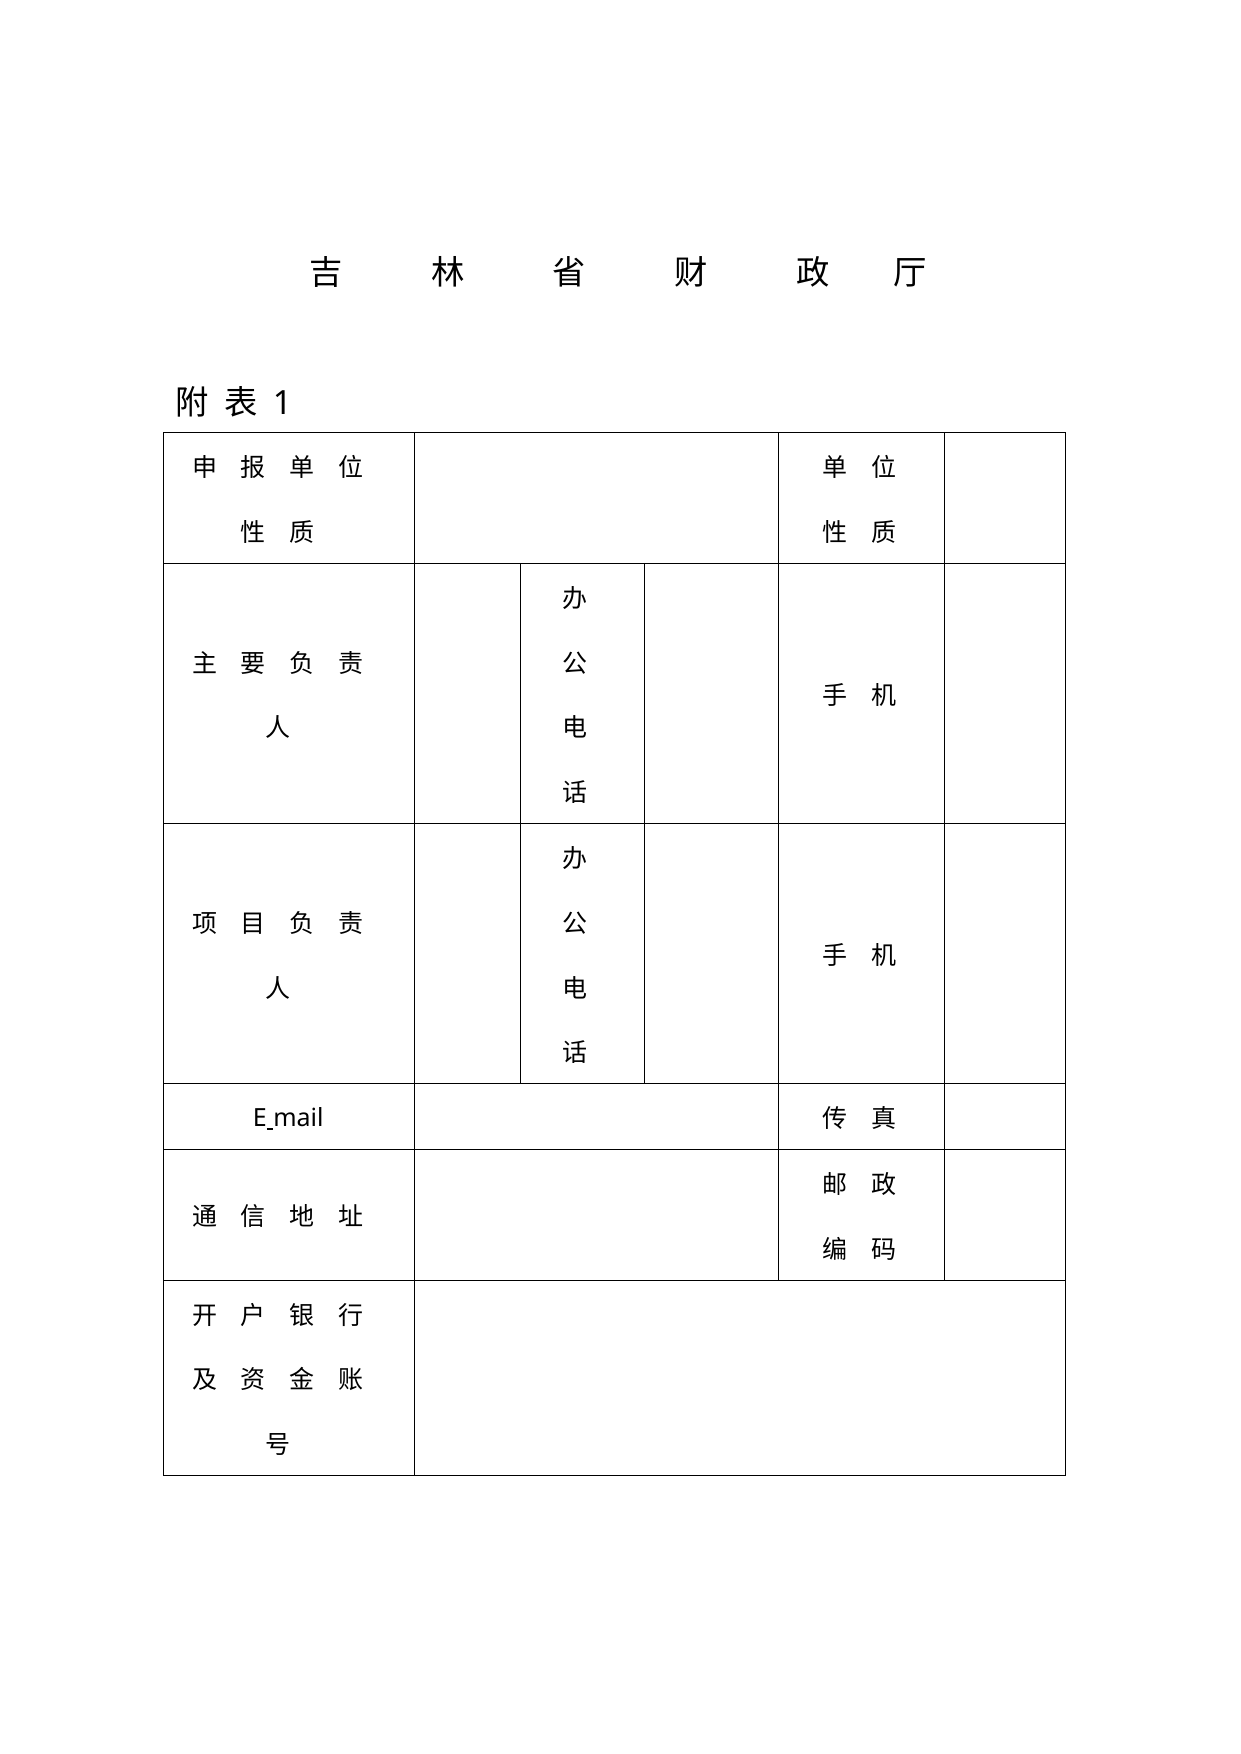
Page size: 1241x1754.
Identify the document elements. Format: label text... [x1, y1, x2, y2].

table_cell 手机 [779, 564, 944, 823]
table_cell [415, 564, 520, 823]
table_cell 项目负责人 [164, 824, 414, 1083]
table_header [945, 433, 1065, 563]
table_header 申报单位性质 [164, 433, 414, 563]
table_cell [945, 1150, 1065, 1280]
table_cell 主要负责人 [164, 564, 414, 823]
table_cell 通信地址 [164, 1150, 414, 1280]
table_cell [945, 564, 1065, 823]
table_cell 传真 [779, 1084, 944, 1149]
table_cell [945, 824, 1065, 1083]
table_cell 办公电话 [521, 824, 644, 1083]
table_cell [945, 1084, 1065, 1149]
text 吉 林 省 财 政 厅 [175, 238, 1077, 303]
table_cell 邮政编码 [779, 1150, 944, 1280]
table_cell 手机 [779, 824, 944, 1083]
table_cell [415, 1281, 1065, 1475]
table_cell [645, 824, 778, 1083]
table_cell [415, 1150, 778, 1280]
table_cell 开户银行及资金账号 [164, 1281, 414, 1475]
table_cell [645, 564, 778, 823]
text 附表1 [175, 367, 1077, 432]
table_cell E mail [164, 1084, 414, 1149]
table_header 单位性质 [779, 433, 944, 563]
table_cell [415, 824, 520, 1083]
table_header [415, 433, 778, 563]
table_cell 办公电话 [521, 564, 644, 823]
table_cell [415, 1084, 778, 1149]
